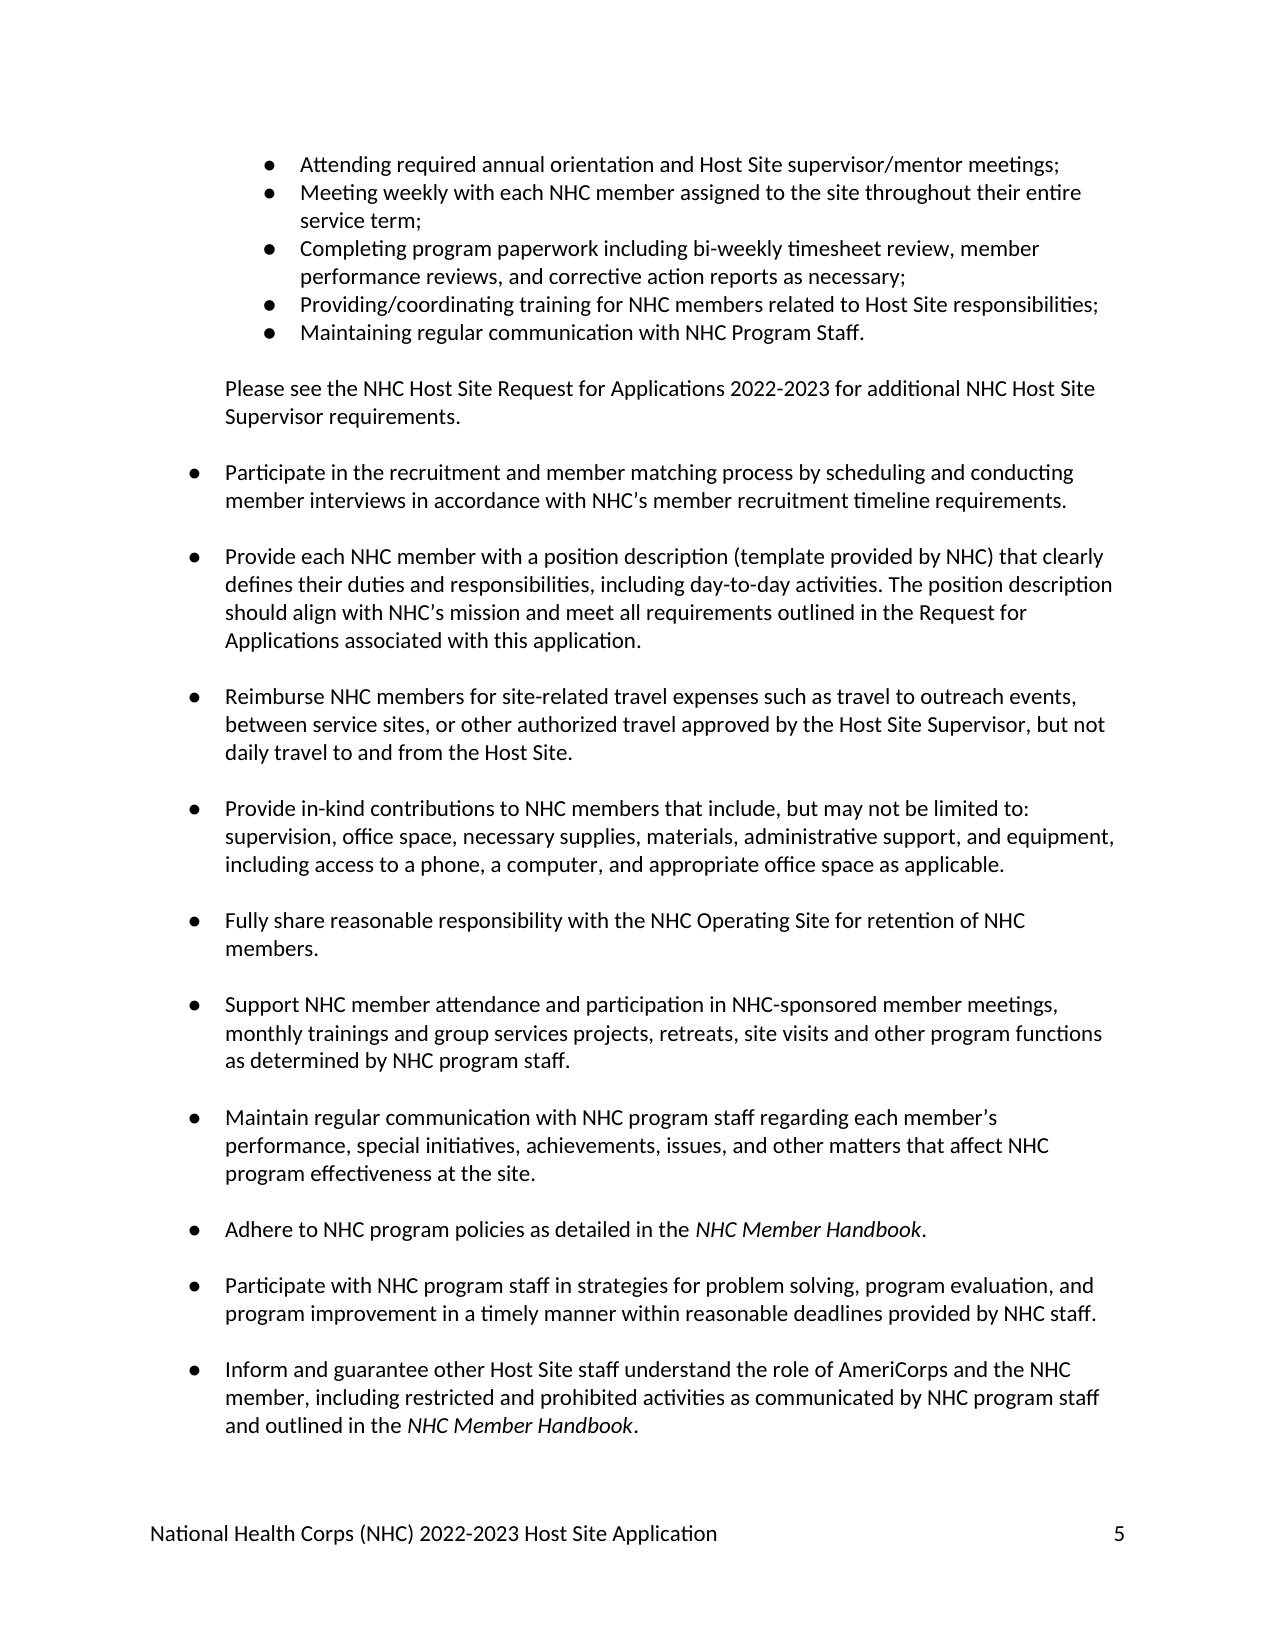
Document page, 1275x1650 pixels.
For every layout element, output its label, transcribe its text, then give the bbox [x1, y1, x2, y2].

list Providing/coordinating training for NHC members related to Host Site responsibilities; [262, 290, 1125, 318]
list Maintain regular communication with NHC program staff regarding each member’s performance, special initiatives, achievements, issues, and other matters that affect NHC program effectiveness at the site. [187, 1103, 1125, 1187]
list Reimburse NHC members for site-related travel expenses such as travel to outreach events, between service sites, or other authorized travel approved by the Host Site Supervisor, but not daily travel to and from the Host Site. [187, 682, 1125, 766]
text Please see the NHC Host Site Request for Applications 2022-2023 for additional NHC Host Site Supervisor requirements. [225, 374, 1125, 430]
list Completing program paperwork including bi-weekly timesheet review, member performance reviews, and corrective action reports as necessary; [262, 234, 1125, 290]
list Meeting weekly with each NHC member assigned to the site throughout their entire [225, 178, 1125, 206]
text service term; [225, 206, 1125, 234]
list Fully share reasonable responsibility with the NHC Operating Site for retention of NHC members. [187, 907, 1125, 963]
list Participate with NHC program staff in strategies for problem solving, program evaluation, and program improvement in a timely manner within reasonable deadlines provided by NHC staff. [187, 1271, 1125, 1327]
list Provide in-kind contributions to NHC members that include, but may not be limited to: supervision, office space, necessary supplies, materials, administrative support, and equipment, including access to a phone, a computer, and appropriate office space as applicable. [187, 794, 1125, 878]
list Provide each NHC member with a position description (template provided by NHC) that clearly defines their duties and responsibilities, including day-to-day activities. The position description should align with NHC’s mission and meet all requirements outlined in the Request for Applications associated with this application. [187, 542, 1125, 654]
list Inform and guarantee other Host Site staff understand the role of AmeriCorps and the NHC member, including restricted and prohibited activities as communicated by NHC program staff and outlined in the NHC Member Handbook. [187, 1355, 1125, 1439]
list Maintaining regular communication with NHC Program Staff. [262, 318, 1125, 346]
list Attending required annual orientation and Host Site supervisor/mentor meetings; [225, 150, 1125, 178]
list Adhere to NHC program policies as detailed in the NHC Member Handbook. [187, 1215, 1125, 1243]
list Participate in the recruitment and member matching process by scheduling and conducting member interviews in accordance with NHC’s member recruitment timeline requirements. [187, 458, 1125, 514]
list Support NHC member attendance and participation in NHC-sponsored member meetings, monthly trainings and group services projects, retreats, site visits and other program functions as determined by NHC program staff. [187, 991, 1125, 1075]
